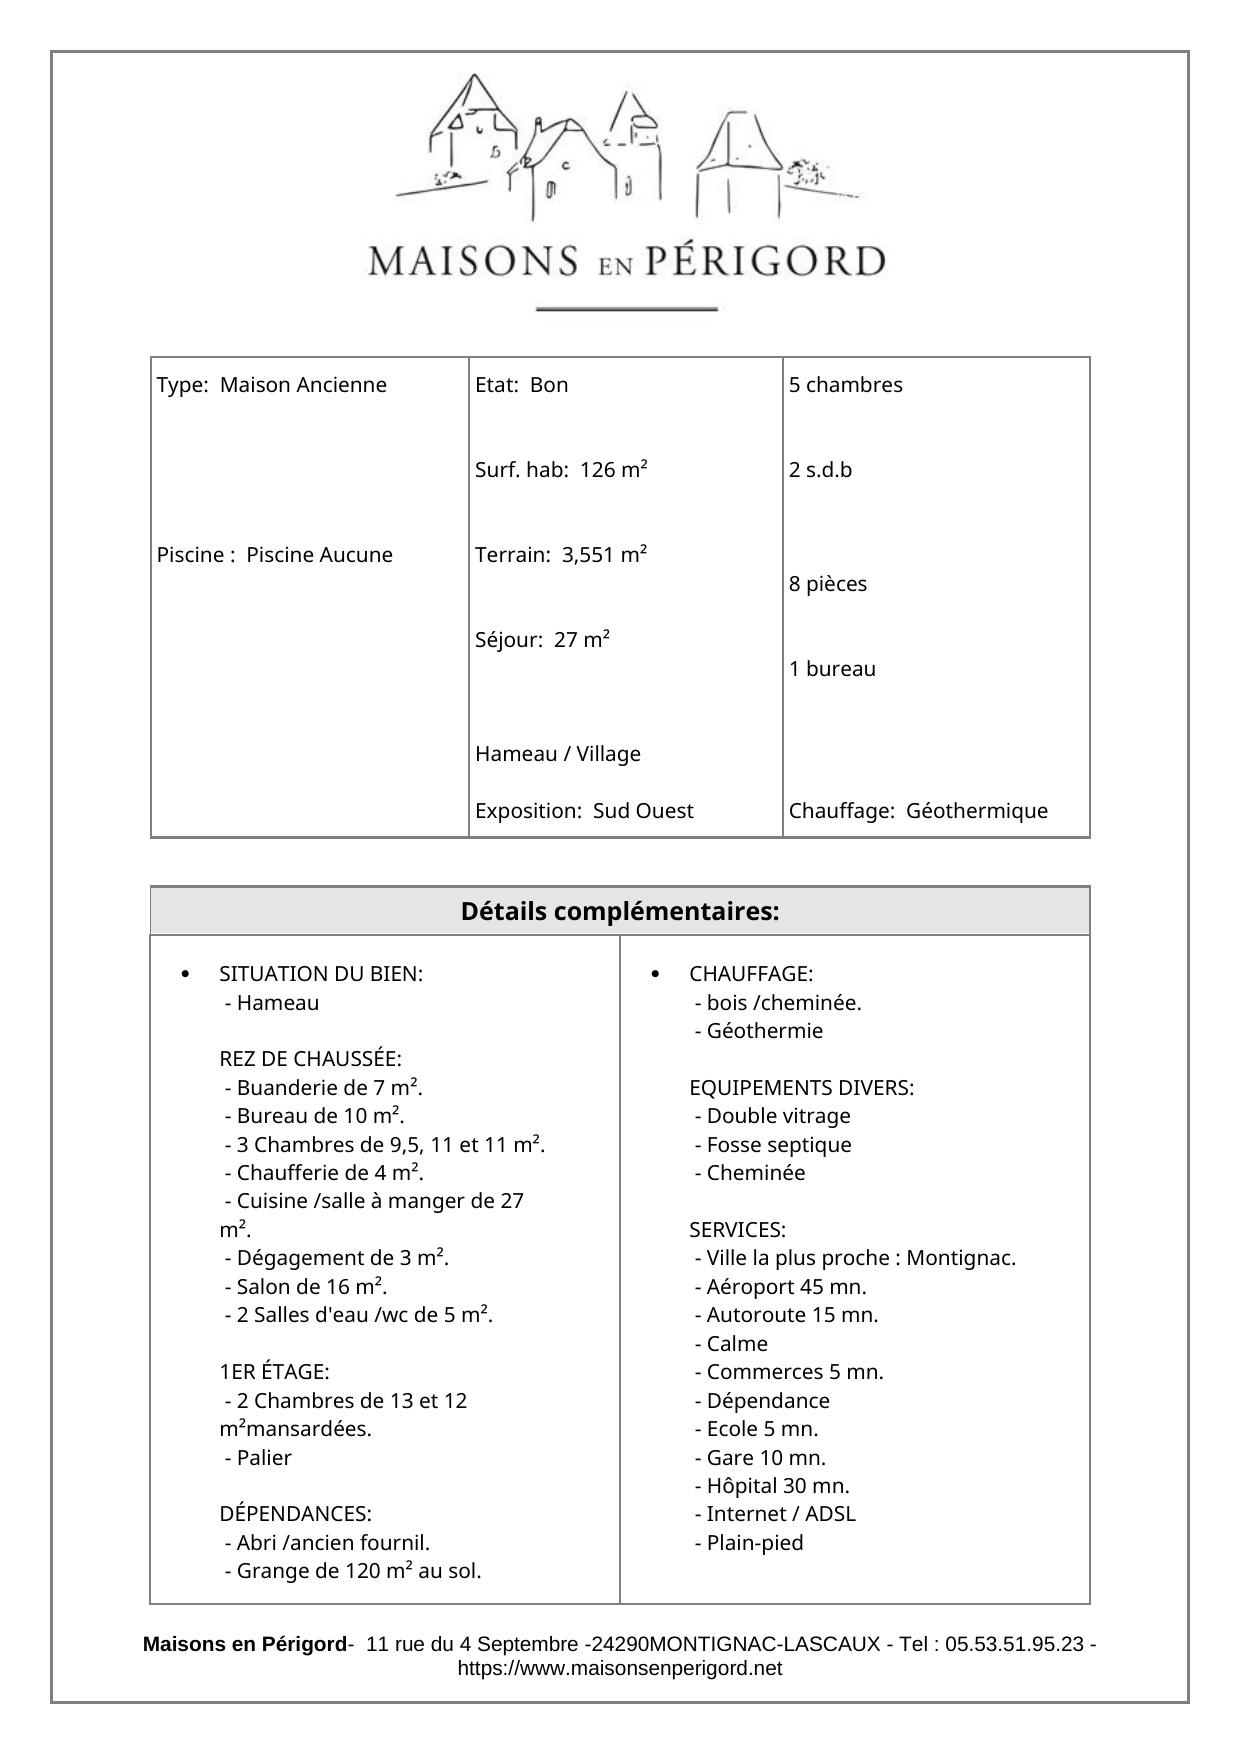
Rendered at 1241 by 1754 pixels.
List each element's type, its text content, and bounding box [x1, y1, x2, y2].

table_cell Etat: Bon Surf. hab: 126 m² Terrain: 3,551 m² Séjour: 27 m² Hameau / Village Exposition: Sud Ouest [470, 358, 782, 836]
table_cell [151, 936, 619, 1602]
table_cell 5 chambres 2 s.d.b 8 pièces 1 bureau Chauffage: Géothermique [784, 358, 1089, 836]
table_header Détails complémentaires: [151, 888, 1089, 933]
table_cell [621, 936, 1089, 1602]
table_cell Type: Maison Ancienne Piscine : Piscine Aucune [152, 358, 468, 836]
